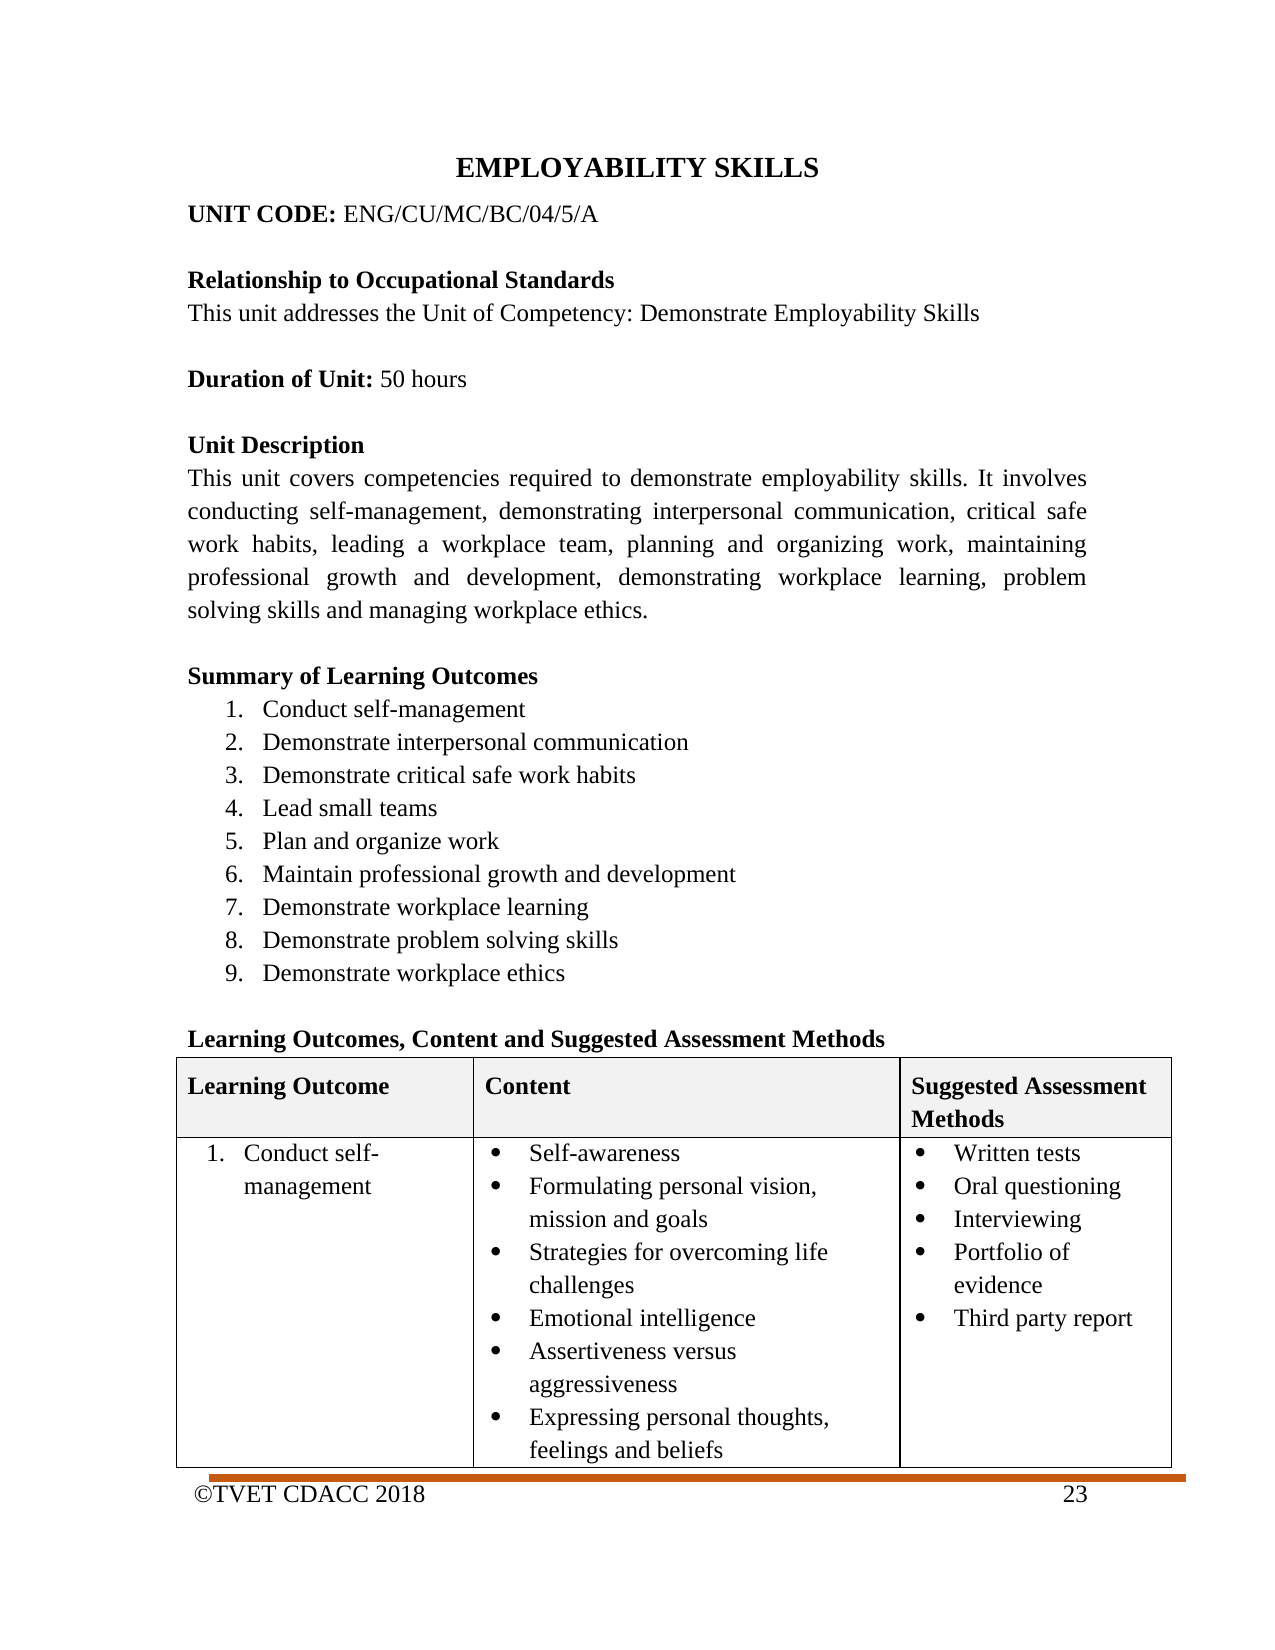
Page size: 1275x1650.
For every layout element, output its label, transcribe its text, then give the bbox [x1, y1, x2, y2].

text 6. Maintain professional growth and development [225, 859, 1087, 888]
text UNIT CODE: ENG/CU/MC/BC/04/5/A [187, 199, 1087, 227]
table_header Content [474, 1058, 899, 1137]
table_header Learning Outcome [177, 1058, 473, 1137]
text Relationship to Occupational Standards [187, 265, 1087, 293]
text This unit covers competencies required to demonstrate employability skills. It involves conducting self-management, demonstrating interpersonal communication, critical safe work habits, leading a workplace team, planning and organizing work, maintaining professional growth and development, demonstrating workplace learning, problem solving skills and managing workplace ethics. [187, 463, 1087, 624]
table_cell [474, 1138, 899, 1467]
text 1. Conduct self-management [225, 694, 1087, 723]
text 5. Plan and organize work [225, 826, 1087, 855]
text 7. Demonstrate workplace learning [225, 892, 1087, 921]
subtitle EMPLOYABILITY SKILLS [187, 150, 1087, 183]
text Duration of Unit: 50 hours [187, 364, 1087, 392]
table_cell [901, 1138, 1171, 1467]
table_header Suggested Assessment Methods [901, 1058, 1171, 1137]
text Summary of Learning Outcomes [187, 661, 1087, 690]
text This unit addresses the Unit of Competency: Demonstrate Employability Skills [187, 298, 1087, 326]
text 4. Lead small teams [225, 793, 1087, 822]
text Unit Description [187, 430, 1087, 458]
text 3. Demonstrate critical safe work habits [225, 760, 1087, 789]
text 9. Demonstrate workplace ethics [225, 958, 1087, 987]
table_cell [177, 1138, 473, 1467]
text 8. Demonstrate problem solving skills [225, 925, 1087, 954]
text 2. Demonstrate interpersonal communication [225, 727, 1087, 756]
text Learning Outcomes, Content and Suggested Assessment Methods [187, 1024, 1087, 1053]
